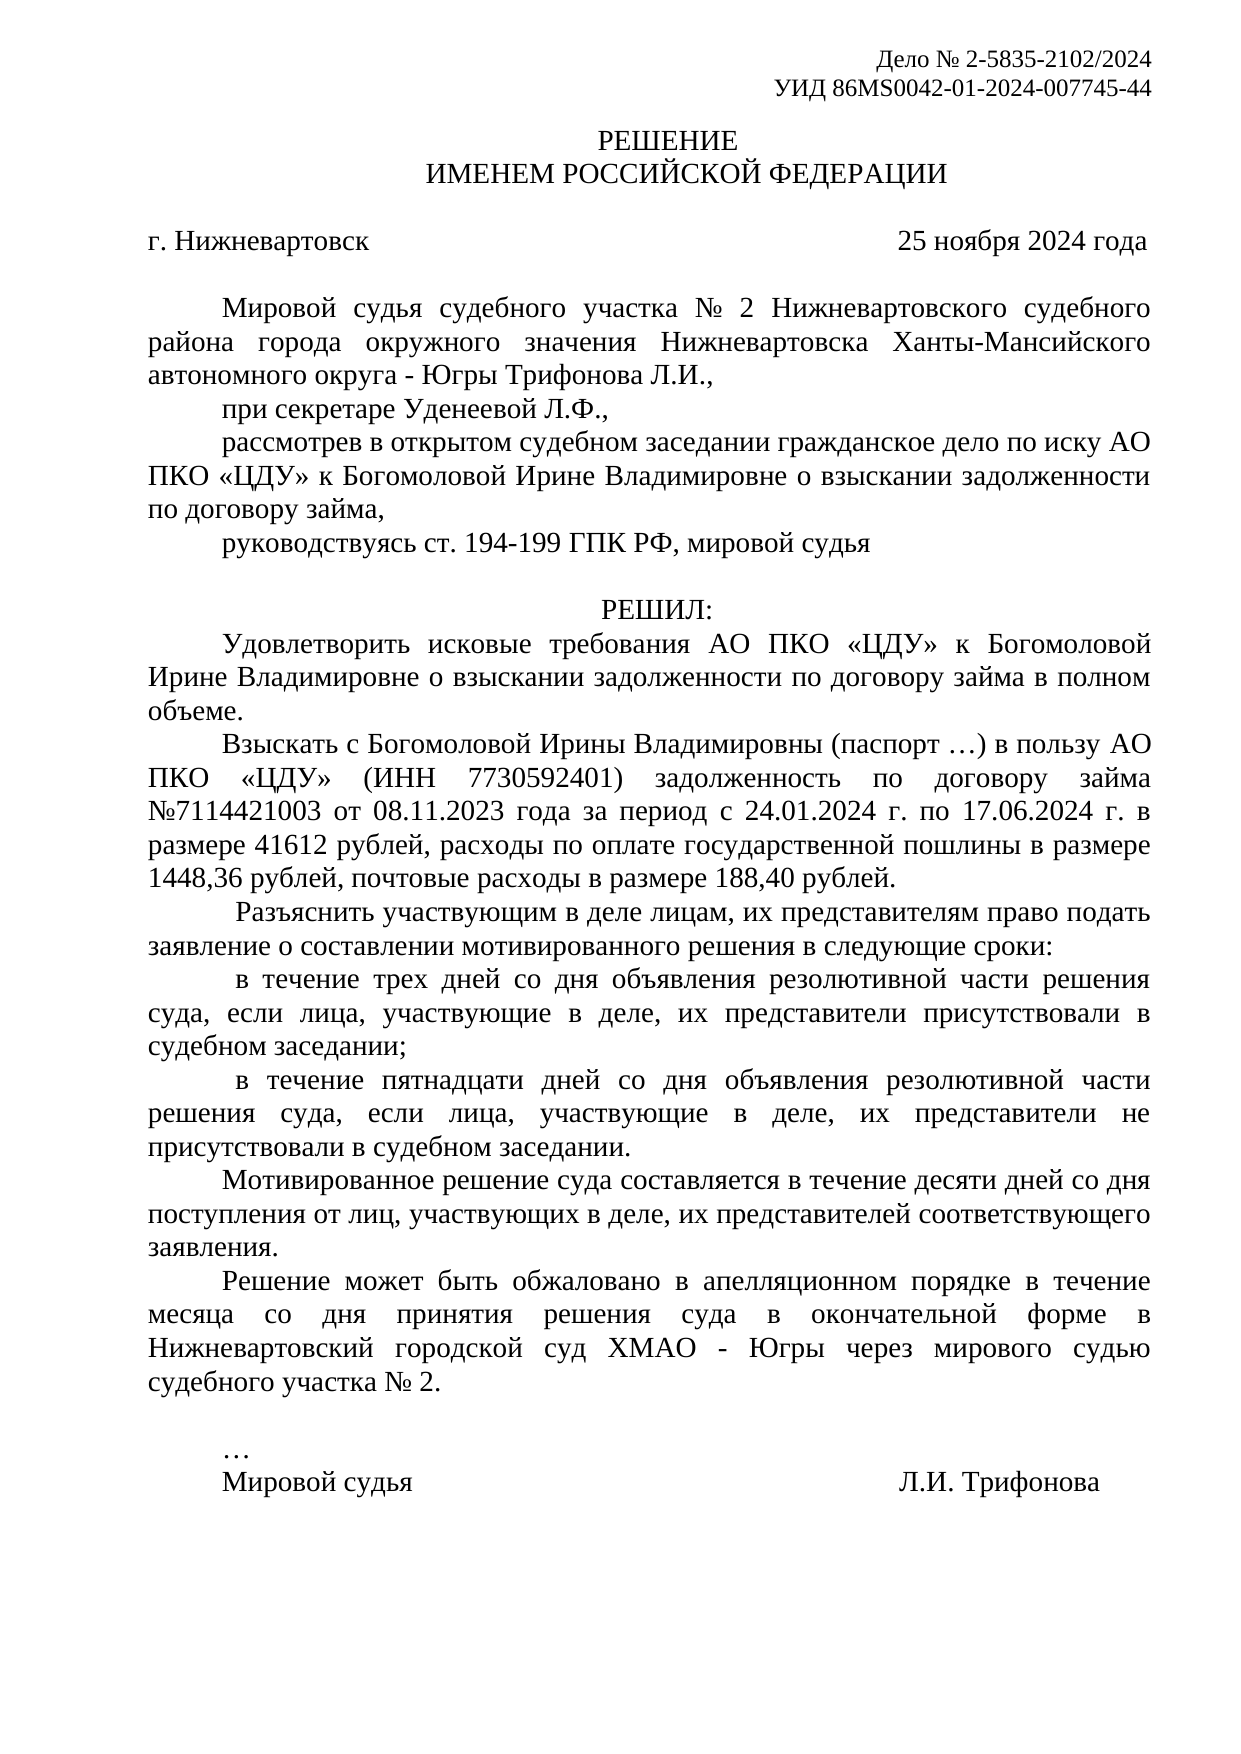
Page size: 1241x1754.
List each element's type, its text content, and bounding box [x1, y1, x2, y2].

text Разъяснить участвующим в деле лицам, их представителям право подать заявление о составлении мотивированного решения в следующие сроки: [148, 894, 1152, 961]
text Взыскать с Богомоловой Ирины Владимировны (паспорт …) в пользу АО ПКО «ЦДУ» (ИНН 7730592401) задолженность по договору займа №7114421003 от 08.11.2023 года за период с 24.01.2024 г. по 17.06.2024 г. в размере 41612 рублей, расходы по оплате государственной пошлины в размере 1448,36 рублей, почтовые расходы в размере 188,40 рублей. [148, 726, 1152, 894]
text в течение трех дней со дня объявления резолютивной части решения суда, если лица, участвующие в деле, их представители присутствовали в судебном заседании; [148, 961, 1152, 1062]
text Мировой судья судебного участка № 2 Нижневартовского судебного района города окружного значения Нижневартовска Ханты-Мансийского автономного округа - Югры Трифонова Л.И., [148, 290, 1152, 391]
text РЕШЕНИЕ [148, 123, 1152, 156]
text … [148, 1431, 1152, 1464]
text при секретаре Уденеевой Л.Ф., [148, 391, 1152, 424]
text в течение пятнадцати дней со дня объявления резолютивной части решения суда, если лица, участвующие в деле, их представители не присутствовали в судебном заседании. [148, 1062, 1152, 1162]
text Решение может быть обжаловано в апелляционном порядке в течение месяца со дня принятия решения суда в окончательной форме в Нижневартовский городской суд ХМАО - Югры через мирового судью судебного участка № 2. [148, 1263, 1152, 1397]
text Мировой судья Л.И. Трифонова [148, 1464, 1152, 1498]
text руководствуясь ст. 194-199 ГПК РФ, мировой судья [148, 525, 1152, 559]
text рассмотрев в открытом судебном заседании гражданское дело по иску АО ПКО «ЦДУ» к Богомоловой Ирине Владимировне о взыскании задолженности по договору займа, [148, 424, 1152, 525]
text ИМЕНЕМ РОССИЙСКОЙ ФЕДЕРАЦИИ [148, 156, 1152, 190]
text УИД 86MS0042-01-2024-007745-44 [148, 73, 1152, 102]
text г. Нижневартовск 25 ноября 2024 года [148, 223, 1152, 257]
text Удовлетворить исковые требования АО ПКО «ЦДУ» к Богомоловой Ирине Владимировне о взыскании задолженности по договору займа в полном объеме. [148, 626, 1152, 726]
text Мотивированное решение суда составляется в течение десяти дней со дня поступления от лиц, участвующих в деле, их представителей соответствующего заявления. [148, 1162, 1152, 1263]
text Дело № 2-5835-2102/2024 [148, 44, 1152, 73]
text РЕШИЛ: [148, 592, 1152, 626]
